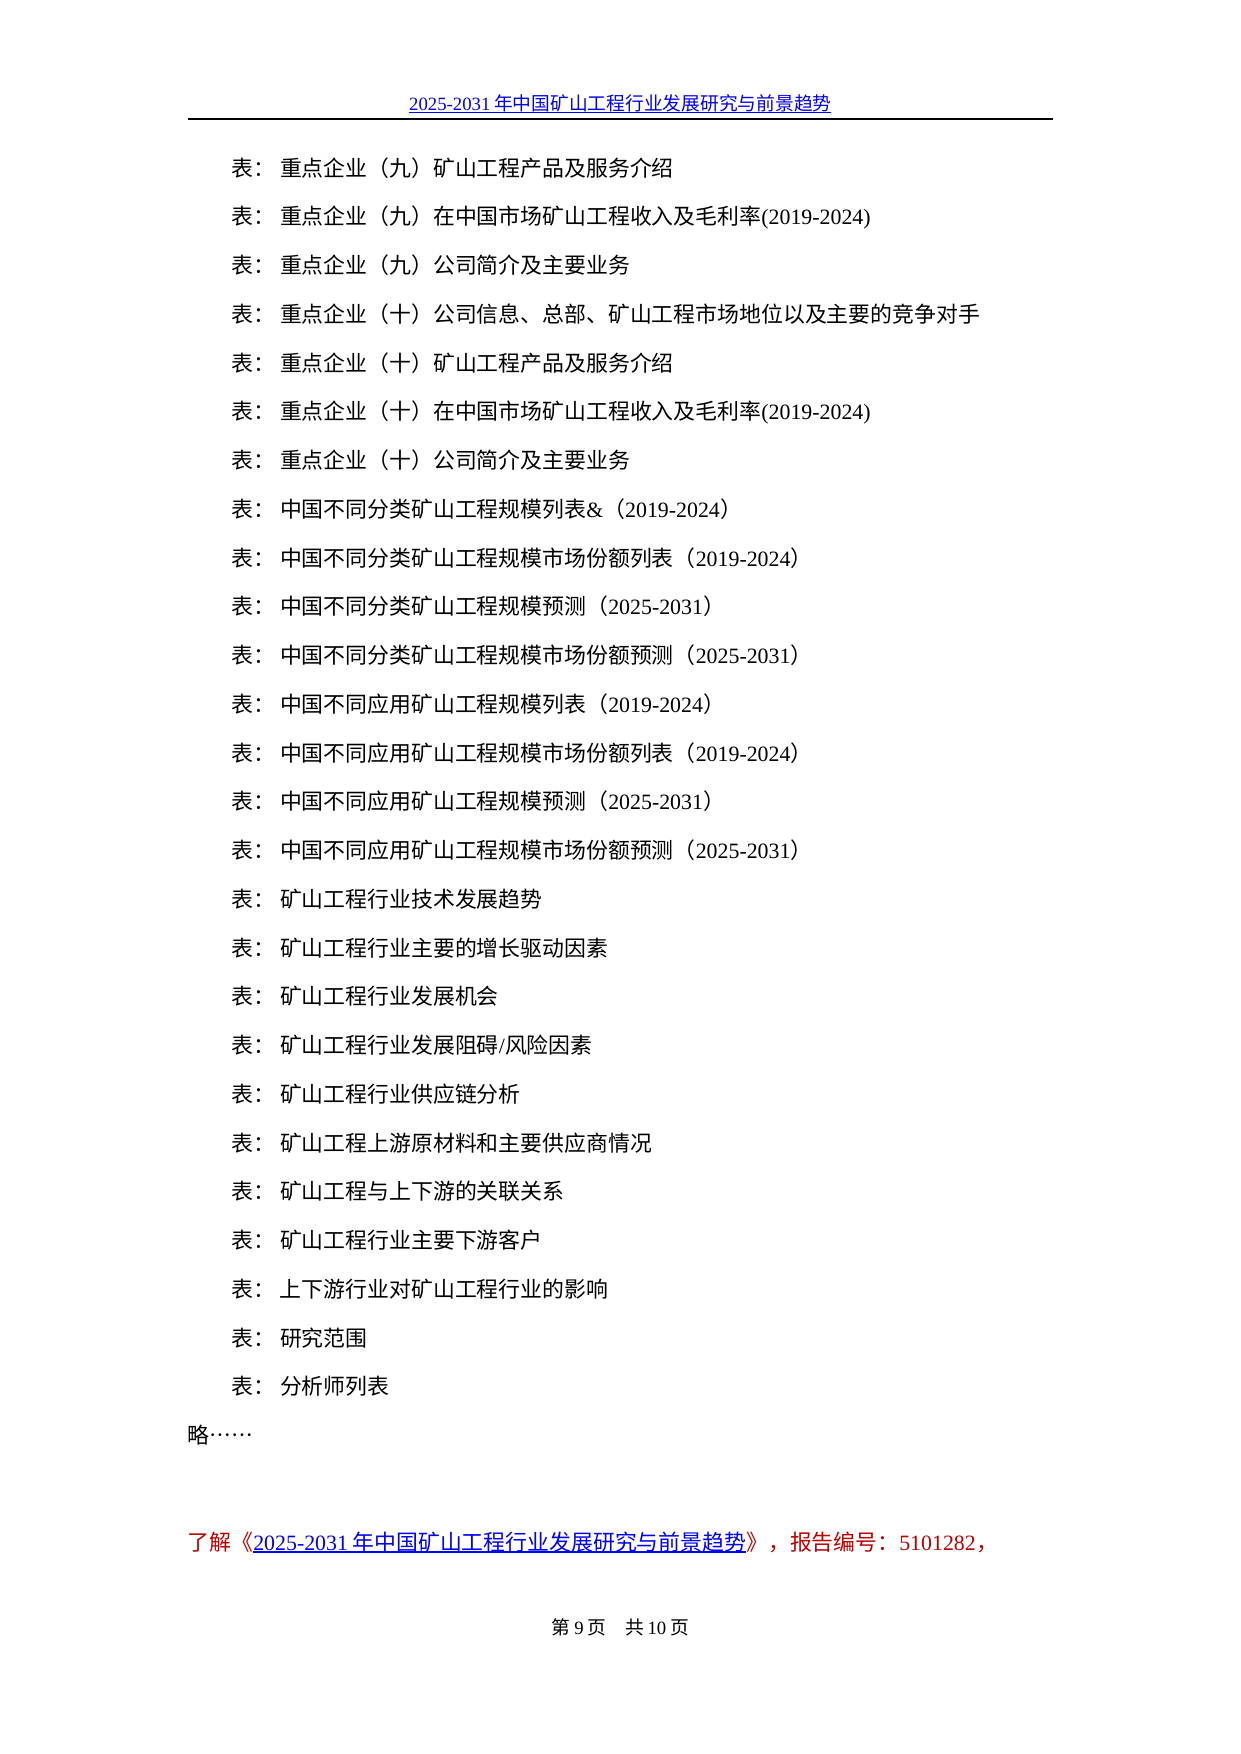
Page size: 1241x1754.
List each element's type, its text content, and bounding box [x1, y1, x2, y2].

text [187, 150, 1053, 1450]
text 了解《2025-2031年中国矿山工程行业发展研究与前景趋势》，报告编号：5101282， [187, 1524, 1053, 1557]
